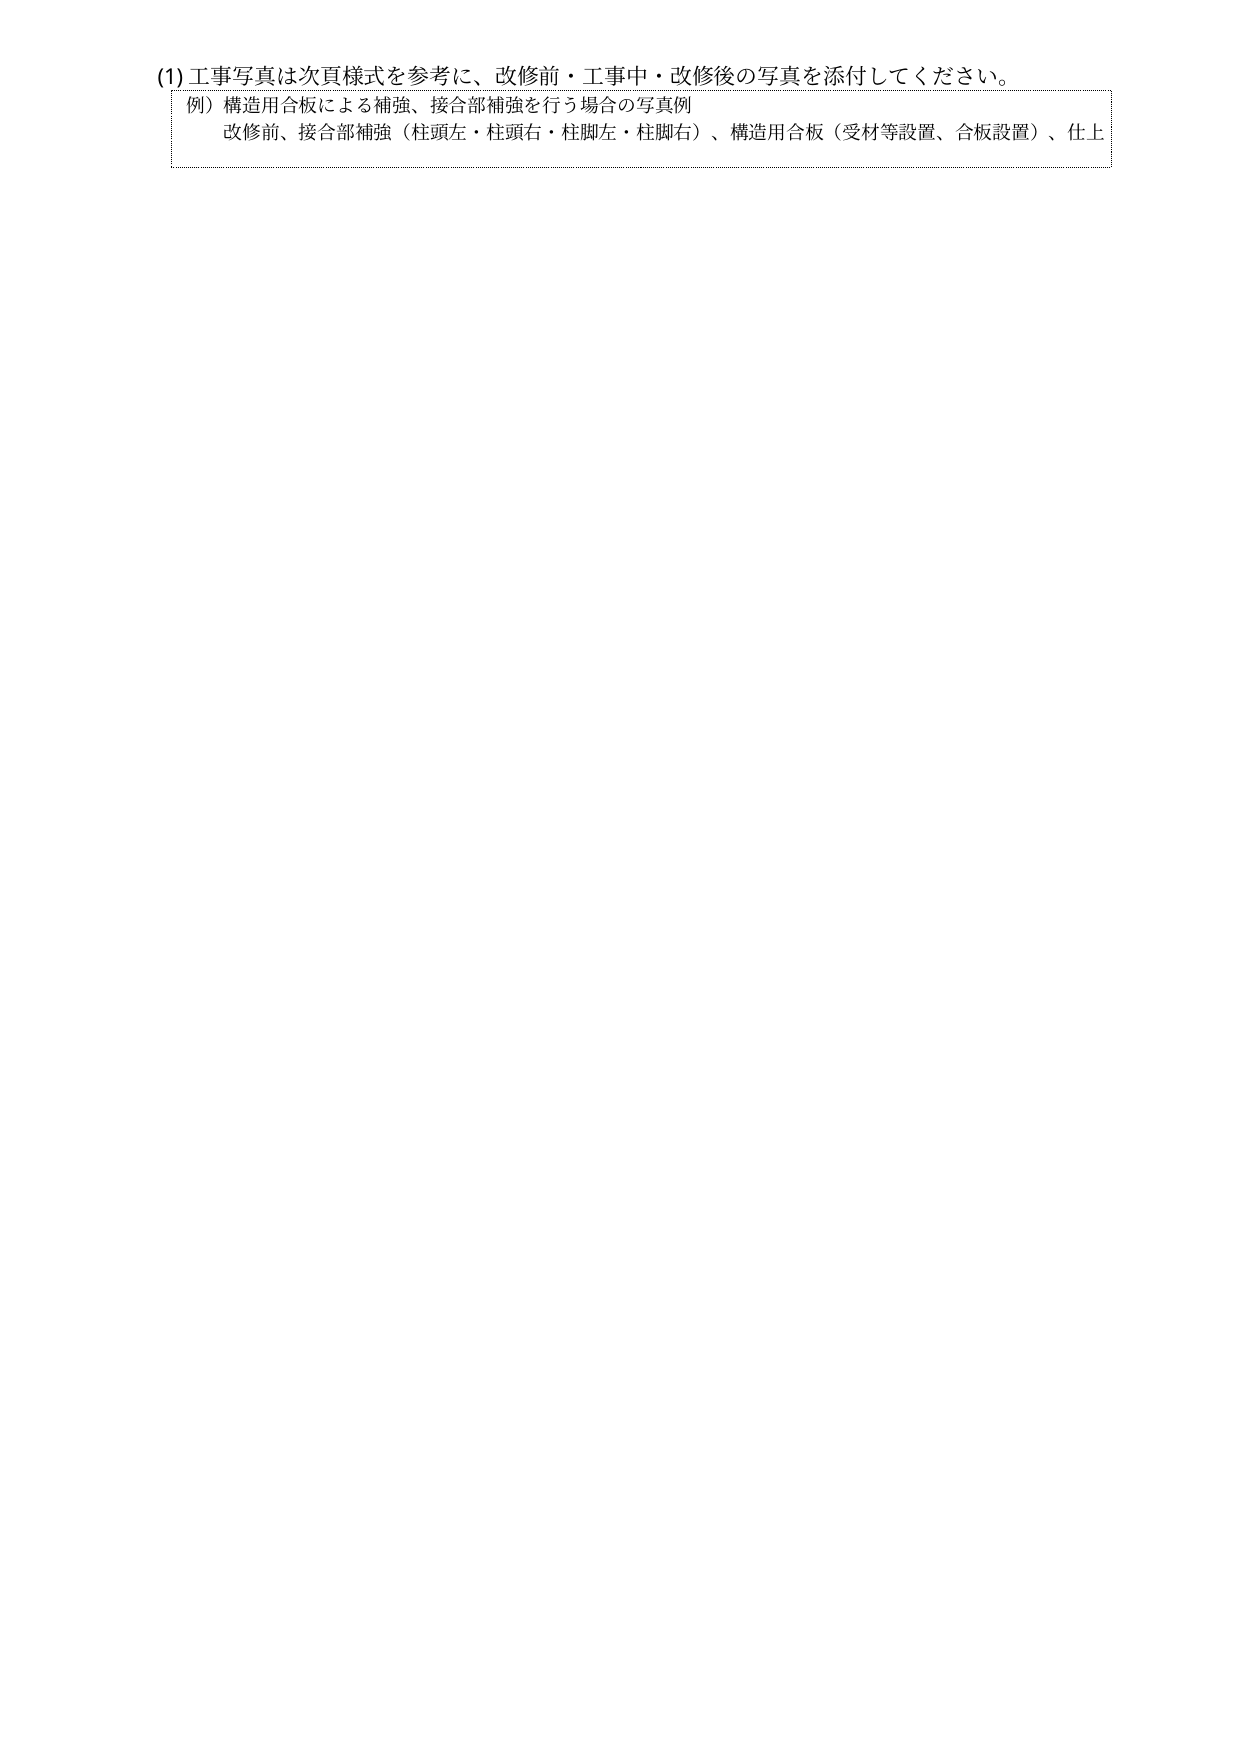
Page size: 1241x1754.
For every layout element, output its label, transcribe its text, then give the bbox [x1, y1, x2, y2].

text 例）構造用合板による補強、接合部補強を行う場合の写真例 [130, 91, 1110, 118]
text (1) 工事写真は次頁様式を参考に、改修前・工事中・改修後の写真を添付してください。 [130, 59, 1110, 91]
text 改修前、接合部補強（柱頭左・柱頭右・柱脚左・柱脚右）、構造用合板（受材等設置、合板設置）、仕上 [130, 118, 1110, 144]
